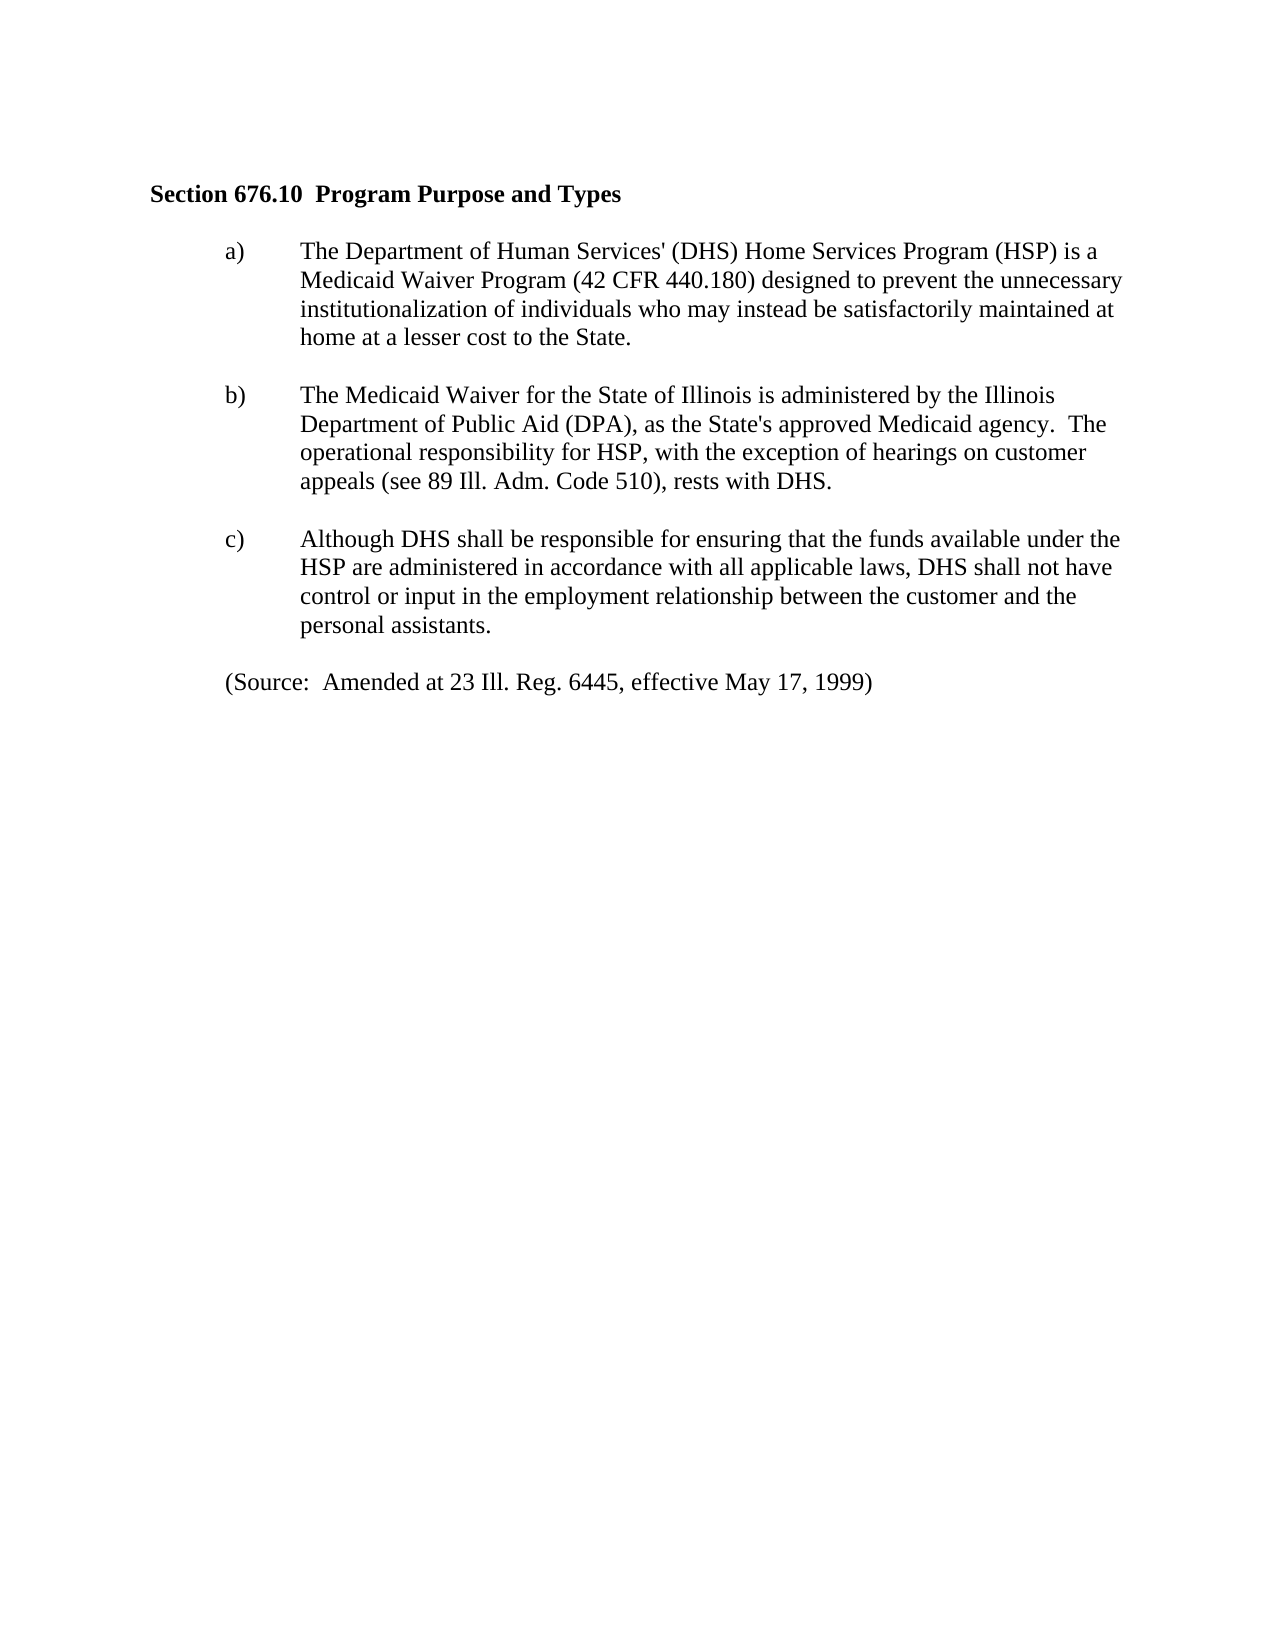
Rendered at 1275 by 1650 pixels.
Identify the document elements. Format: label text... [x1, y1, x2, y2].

text (Source: Amended at 23 Ill. Reg. 6445, effective May 17, 1999) [225, 667, 1125, 696]
text c) Although DHS shall be responsible for ensuring that the funds available under the HSP are administered in accordance with all applicable laws, DHS shall not have control or input in the employment relationship between the customer and the personal assistants. [225, 524, 1125, 639]
text b) The Medicaid Waiver for the State of Illinois is administered by the Illinois Department of Public Aid (DPA), as the State's approved Medicaid agency. The operational responsibility for HSP, with the exception of hearings on customer appeals (see 89 Ill. Adm. Code 510), rests with DHS. [225, 380, 1125, 495]
text Section 676.10 Program Purpose and Types [150, 179, 1125, 207]
text a) The Department of Human Services' (DHS) Home Services Program (HSP) is a Medicaid Waiver Program (42 CFR 440.180) designed to prevent the unnecessary institutionalization of individuals who may instead be satisfactorily maintained at home at a lesser cost to the State. [225, 236, 1125, 351]
